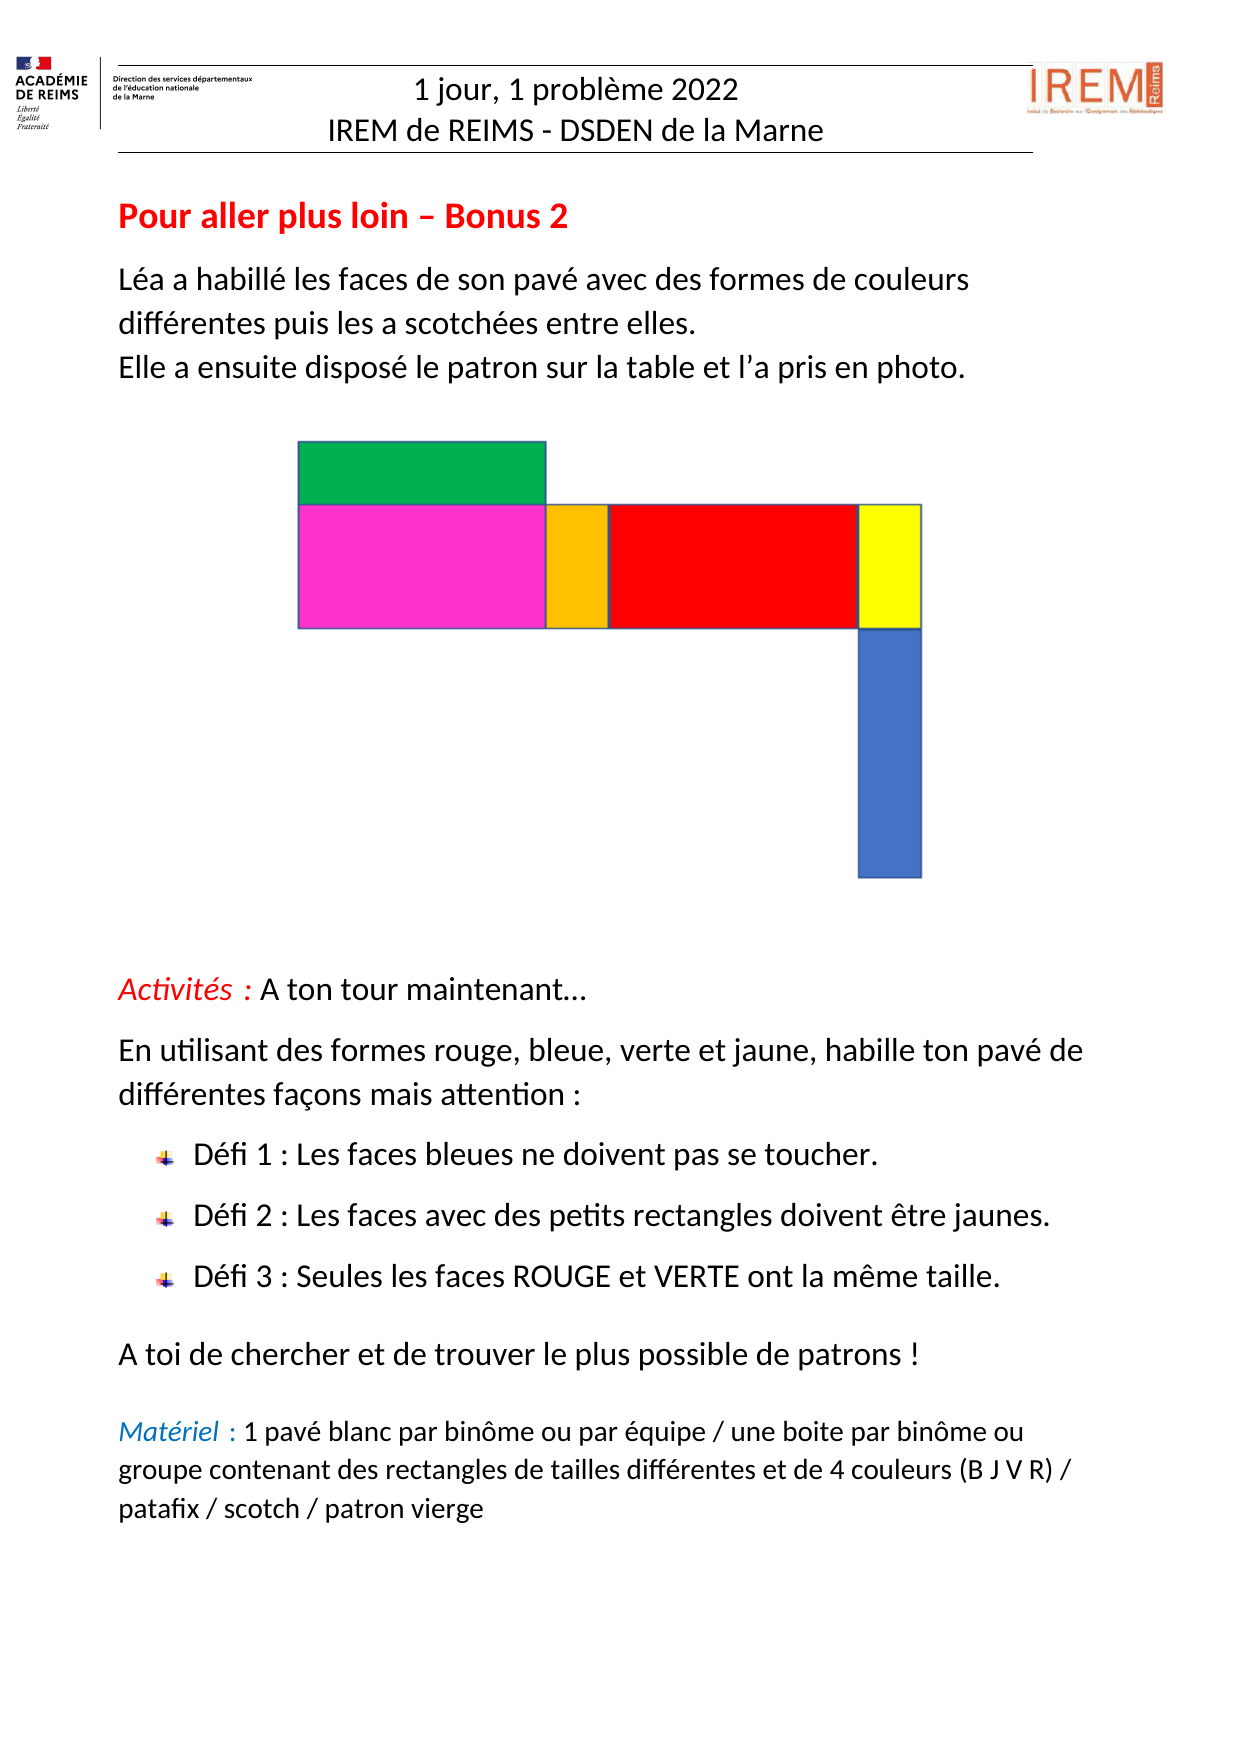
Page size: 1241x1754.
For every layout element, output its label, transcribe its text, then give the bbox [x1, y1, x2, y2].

text Léa a habillé les faces de son pavé avec des formes de couleurs différentes puis les a scotchées entre elles. Elle a ensuite disposé le patron sur la table et l’a pris en photo. [118, 258, 1092, 387]
picture [1022, 59, 1169, 115]
picture [282, 408, 930, 888]
picture [156, 1271, 174, 1288]
list Défi 1 : Les faces bleues ne doivent pas se toucher. [156, 1133, 1092, 1174]
text Pour aller plus loin – Bonus 2 [118, 192, 1092, 238]
picture [156, 1149, 174, 1166]
picture [12, 53, 255, 131]
list Défi 3 : Seules les faces ROUGE et VERTE ont la même taille. [156, 1255, 1092, 1296]
text En utilisant des formes rouge, bleue, verte et jaune, habille ton pavé de différentes façons mais attention : [118, 1029, 1092, 1113]
text Activités : A ton tour maintenant… [118, 968, 1092, 1009]
text A toi de chercher et de trouver le plus possible de patrons ! [118, 1333, 1092, 1374]
picture [156, 1210, 174, 1227]
text Matériel : 1 pavé blanc par binôme ou par équipe / une boite par binôme ou groupe contenant des rectangles de tailles différentes et de 4 couleurs (B J V R) / patafix / scotch / patron vierge [118, 1413, 1092, 1526]
list Défi 2 : Les faces avec des petits rectangles doivent être jaunes. [156, 1194, 1092, 1235]
